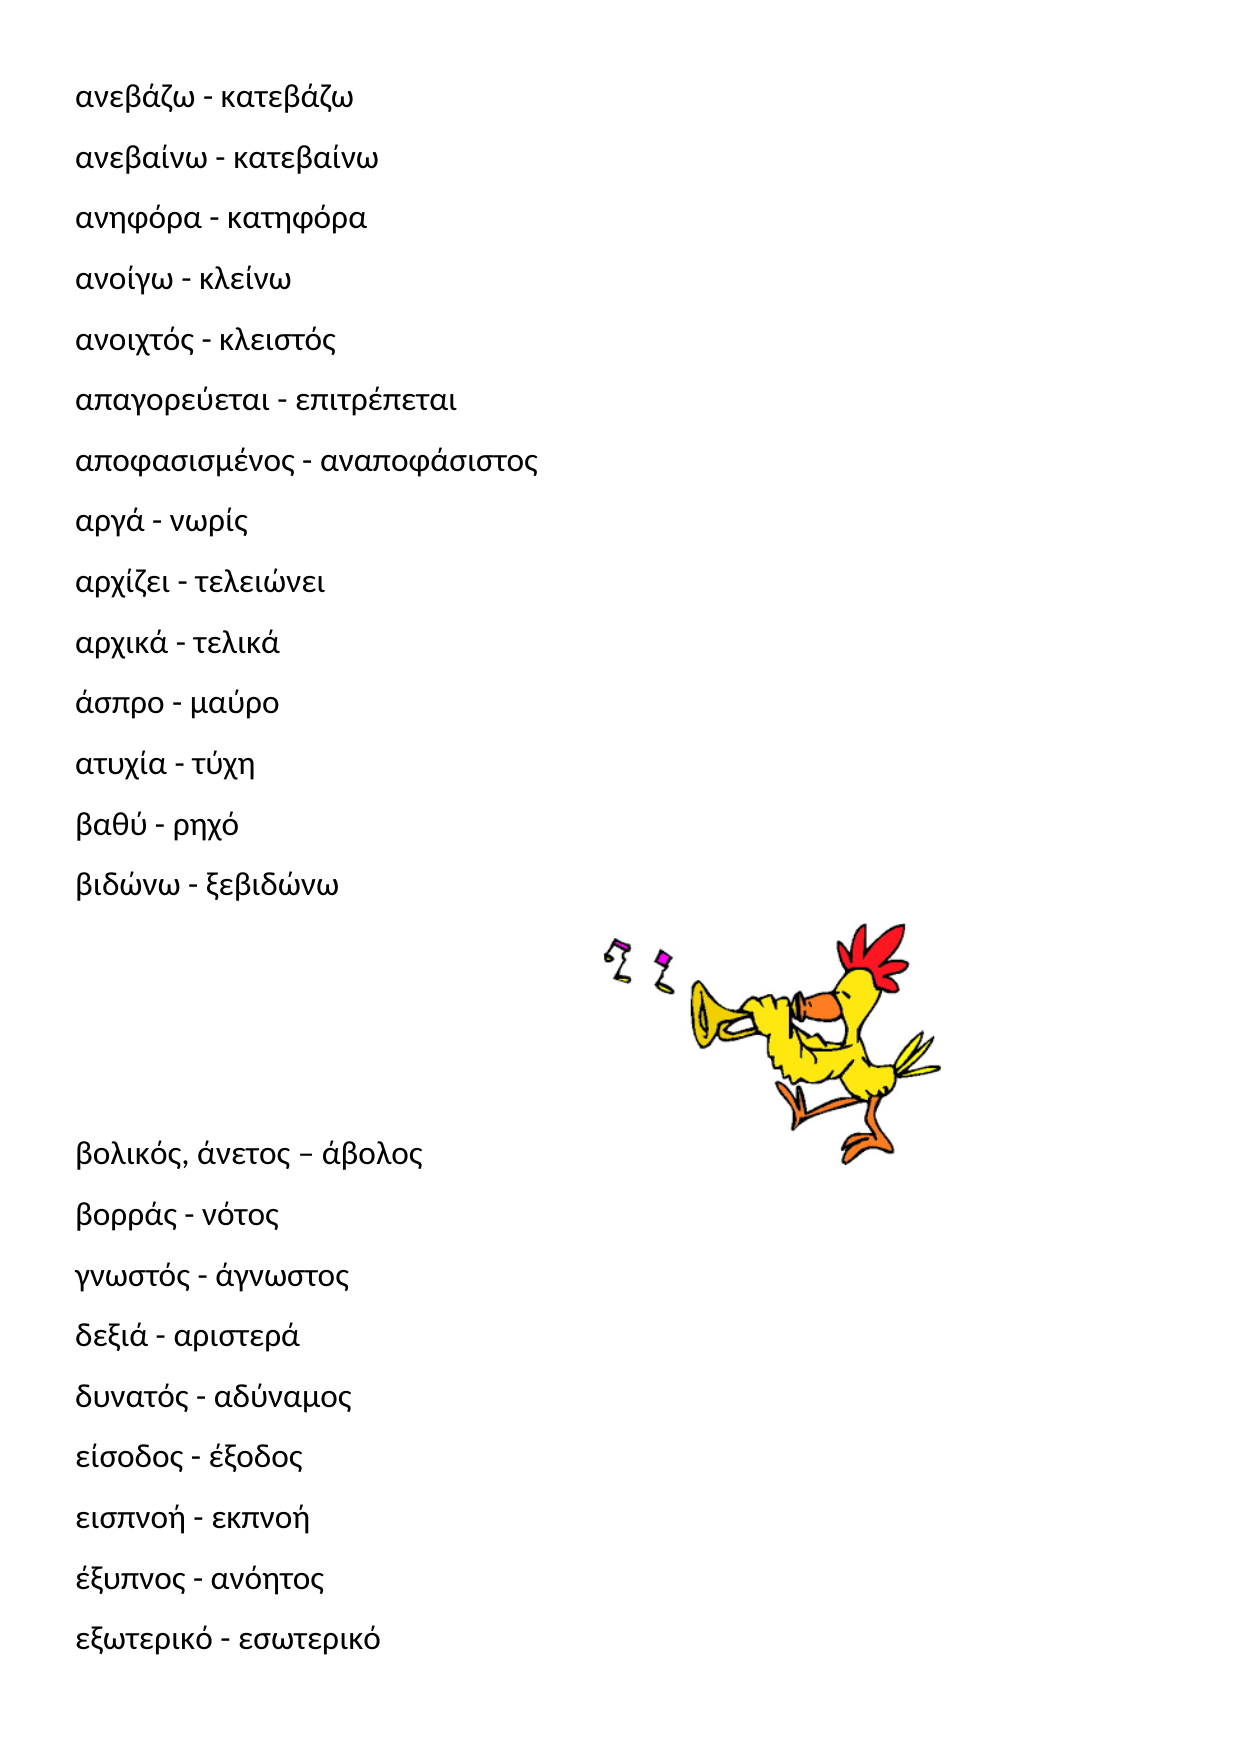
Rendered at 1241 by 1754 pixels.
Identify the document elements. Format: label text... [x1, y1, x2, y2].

text ανηφόρα - κατηφόρα [75, 196, 1165, 237]
text εξωτερικό - εσωτερικό [75, 1617, 1165, 1658]
text ανεβαίνω - κατεβαίνω [75, 136, 1165, 176]
text άσπρο - μαύρο [75, 681, 1165, 722]
text αρχίζει - τελειώνει [75, 560, 1165, 601]
text είσοδος - έξοδος [75, 1436, 1165, 1476]
text ανοιχτός - κλειστός [75, 317, 1165, 358]
text αποφασισμένος - αναποφάσιστος [75, 439, 1165, 479]
text βαθύ - ρηχό [75, 802, 1165, 843]
text ατυχία - τύχη [75, 742, 1165, 783]
picture [603, 923, 942, 1165]
text έξυπνος - ανόητος [75, 1557, 1165, 1597]
text δεξιά - αριστερά [75, 1314, 1165, 1355]
text απαγορεύεται - επιτρέπεται [75, 378, 1165, 419]
text δυνατός - αδύναμος [75, 1375, 1165, 1416]
text αρχικά - τελικά [75, 621, 1165, 661]
text ανεβάζω - κατεβάζω [75, 75, 1165, 116]
text αργά - νωρίς [75, 499, 1165, 540]
text βορράς - νότος [75, 1193, 1165, 1234]
text ανοίγω - κλείνω [75, 257, 1165, 298]
text βιδώνω - ξεβιδώνω [75, 863, 1165, 904]
text εισπνοή - εκπνοή [75, 1496, 1165, 1537]
text γνωστός - άγνωστος [75, 1254, 1165, 1294]
